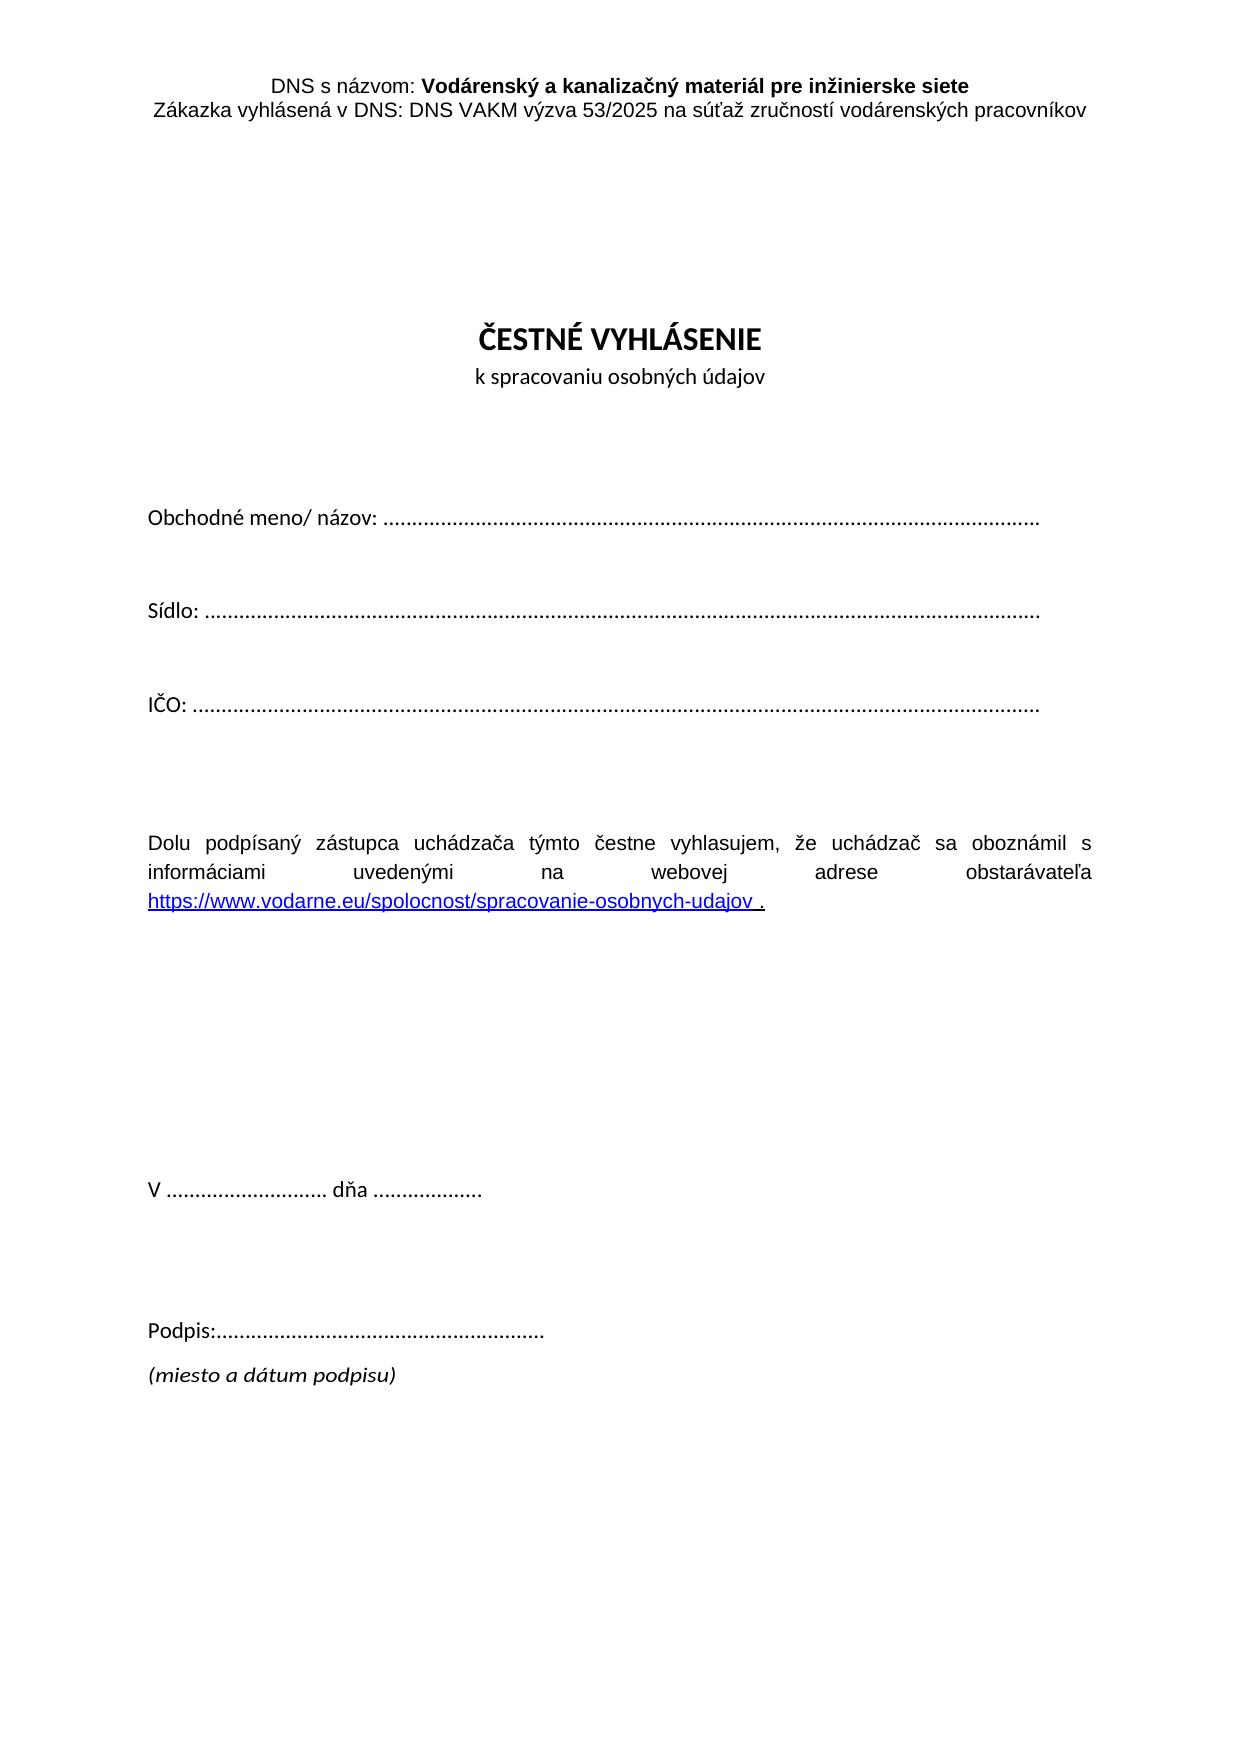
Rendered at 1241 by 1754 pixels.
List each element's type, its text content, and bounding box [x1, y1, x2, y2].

text k spracovaniu osobných údajov [148, 362, 1093, 390]
text (miesto a dátum podpisu) [148, 1363, 1093, 1388]
text Obchodné meno/ názov: .................................................................................................................. [148, 503, 1093, 531]
text Dolu podpísaný zástupca uchádzača týmto čestne vyhlasujem, že uchádzač sa oboznámil s informáciami uvedenými na webovej adrese obstarávateľa https://www.vodarne.eu/spolocnost/spracovanie-osobnych-udajov . [148, 831, 1093, 912]
text ČESTNÉ VYHLÁSENIE [148, 318, 1093, 359]
text Podpis:......................................................... [148, 1316, 1093, 1344]
text V ............................ dňa ................... [148, 1175, 1093, 1203]
text IČO: ................................................................................................................................................... [148, 690, 1093, 718]
text Sídlo: ................................................................................................................................................. [148, 597, 1093, 625]
